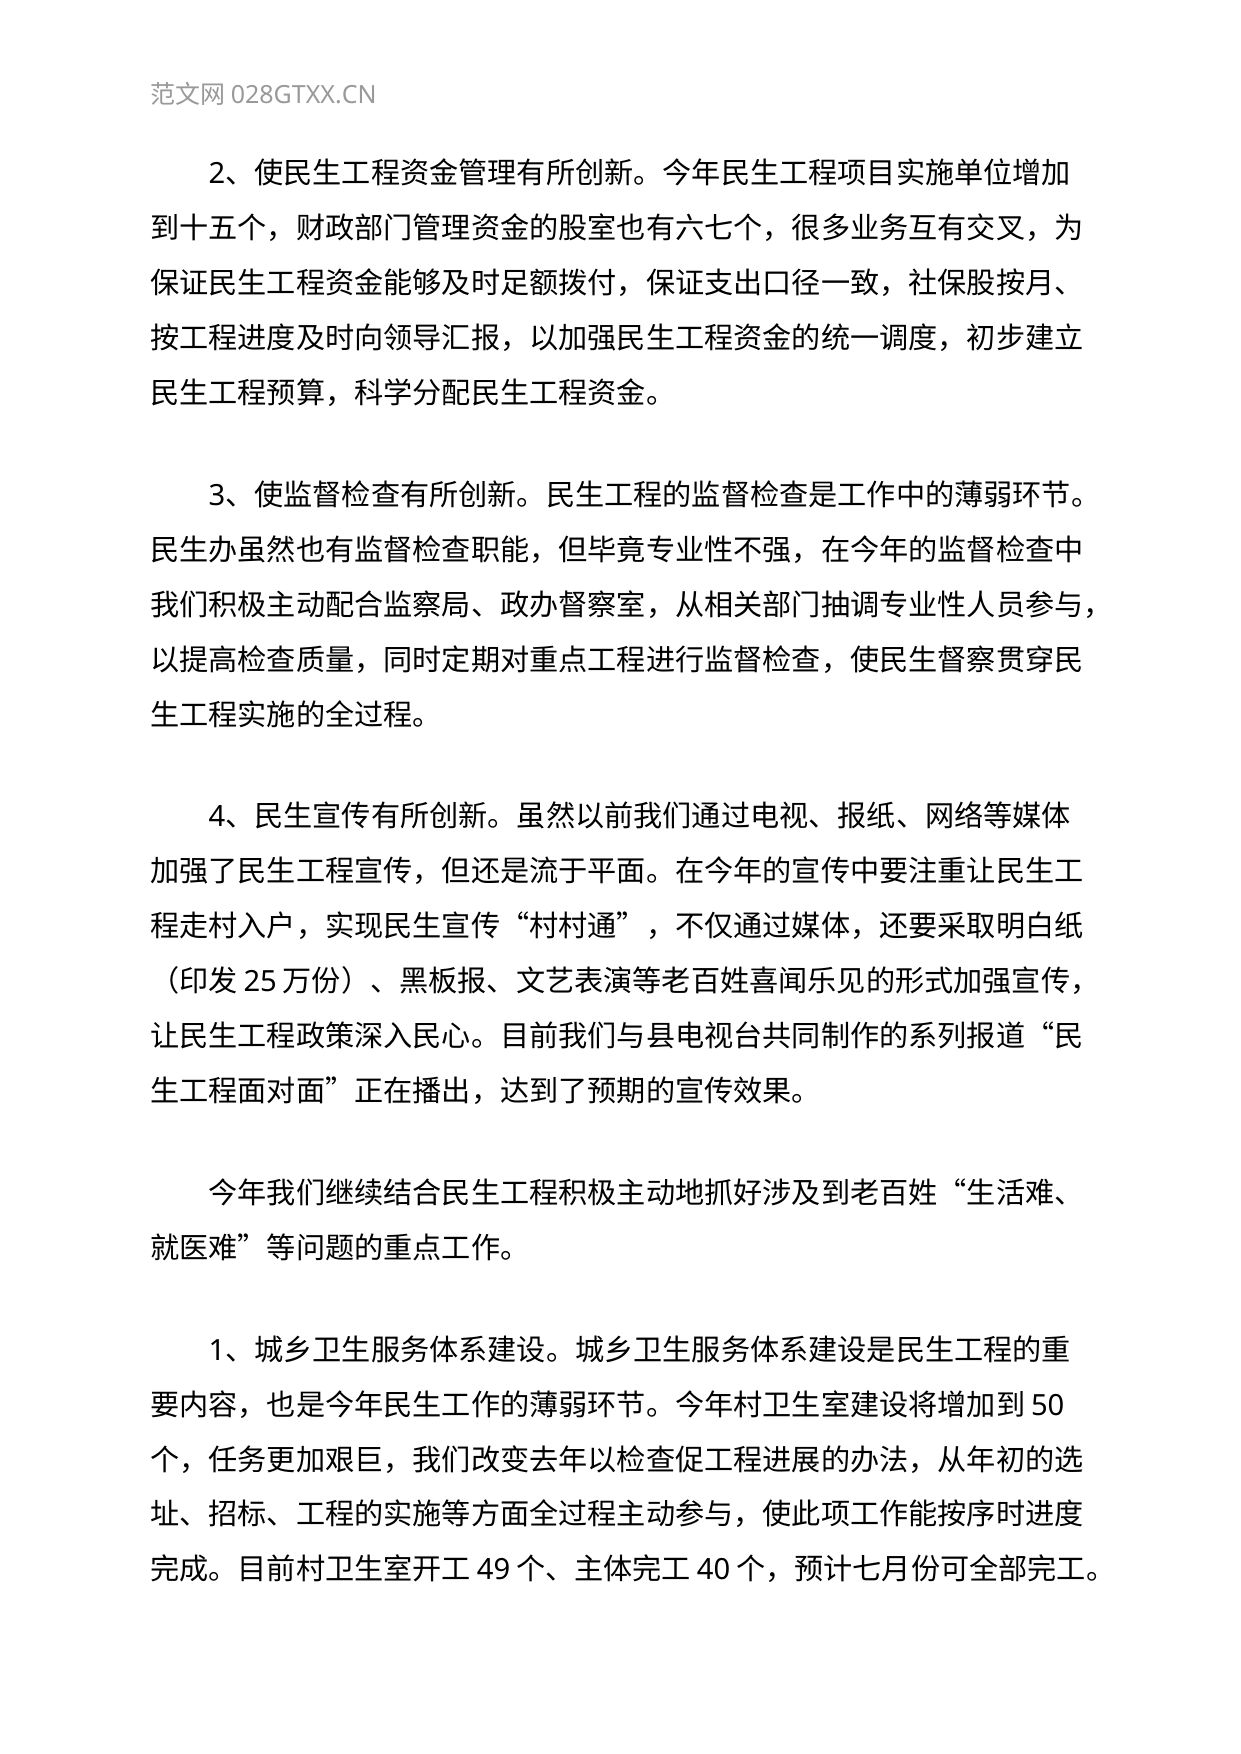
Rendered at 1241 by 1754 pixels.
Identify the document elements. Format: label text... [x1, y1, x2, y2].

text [150, 1326, 1090, 1588]
text 4、民生宣传有所创新。虽然以前我们通过电视、报纸、网络等媒体加强了民生工程宣传，但还是流于平面。在今年的宣传中要注重让民生工程走村入户，实现民生宣传“村村通”，不仅通过媒体，还要采取明白纸（印发25万份）、黑板报、文艺表演等老百姓喜闻乐见的形式加强宣传，让民生工程政策深入民心。目前我们与县电视台共同制作的系列报道“民生工程面对面”正在播出，达到了预期的宣传效果。 [150, 793, 1090, 1110]
text 3、使监督检查有所创新。民生工程的监督检查是工作中的薄弱环节。民生办虽然也有监督检查职能，但毕竟专业性不强，在今年的监督检查中我们积极主动配合监察局、政办督察室，从相关部门抽调专业性人员参与，以提高检查质量，同时定期对重点工程进行监督检查，使民生督察贯穿民生工程实施的全过程。 [150, 471, 1090, 733]
text 2、使民生工程资金管理有所创新。今年民生工程项目实施单位增加到十五个，财政部门管理资金的股室也有六七个，很多业务互有交叉，为保证民生工程资金能够及时足额拨付，保证支出口径一致，社保股按月、按工程进度及时向领导汇报，以加强民生工程资金的统一调度，初步建立民生工程预算，科学分配民生工程资金。 [150, 150, 1090, 412]
text 今年我们继续结合民生工程积极主动地抓好涉及到老百姓“生活难、就医难”等问题的重点工作。 [150, 1169, 1090, 1267]
